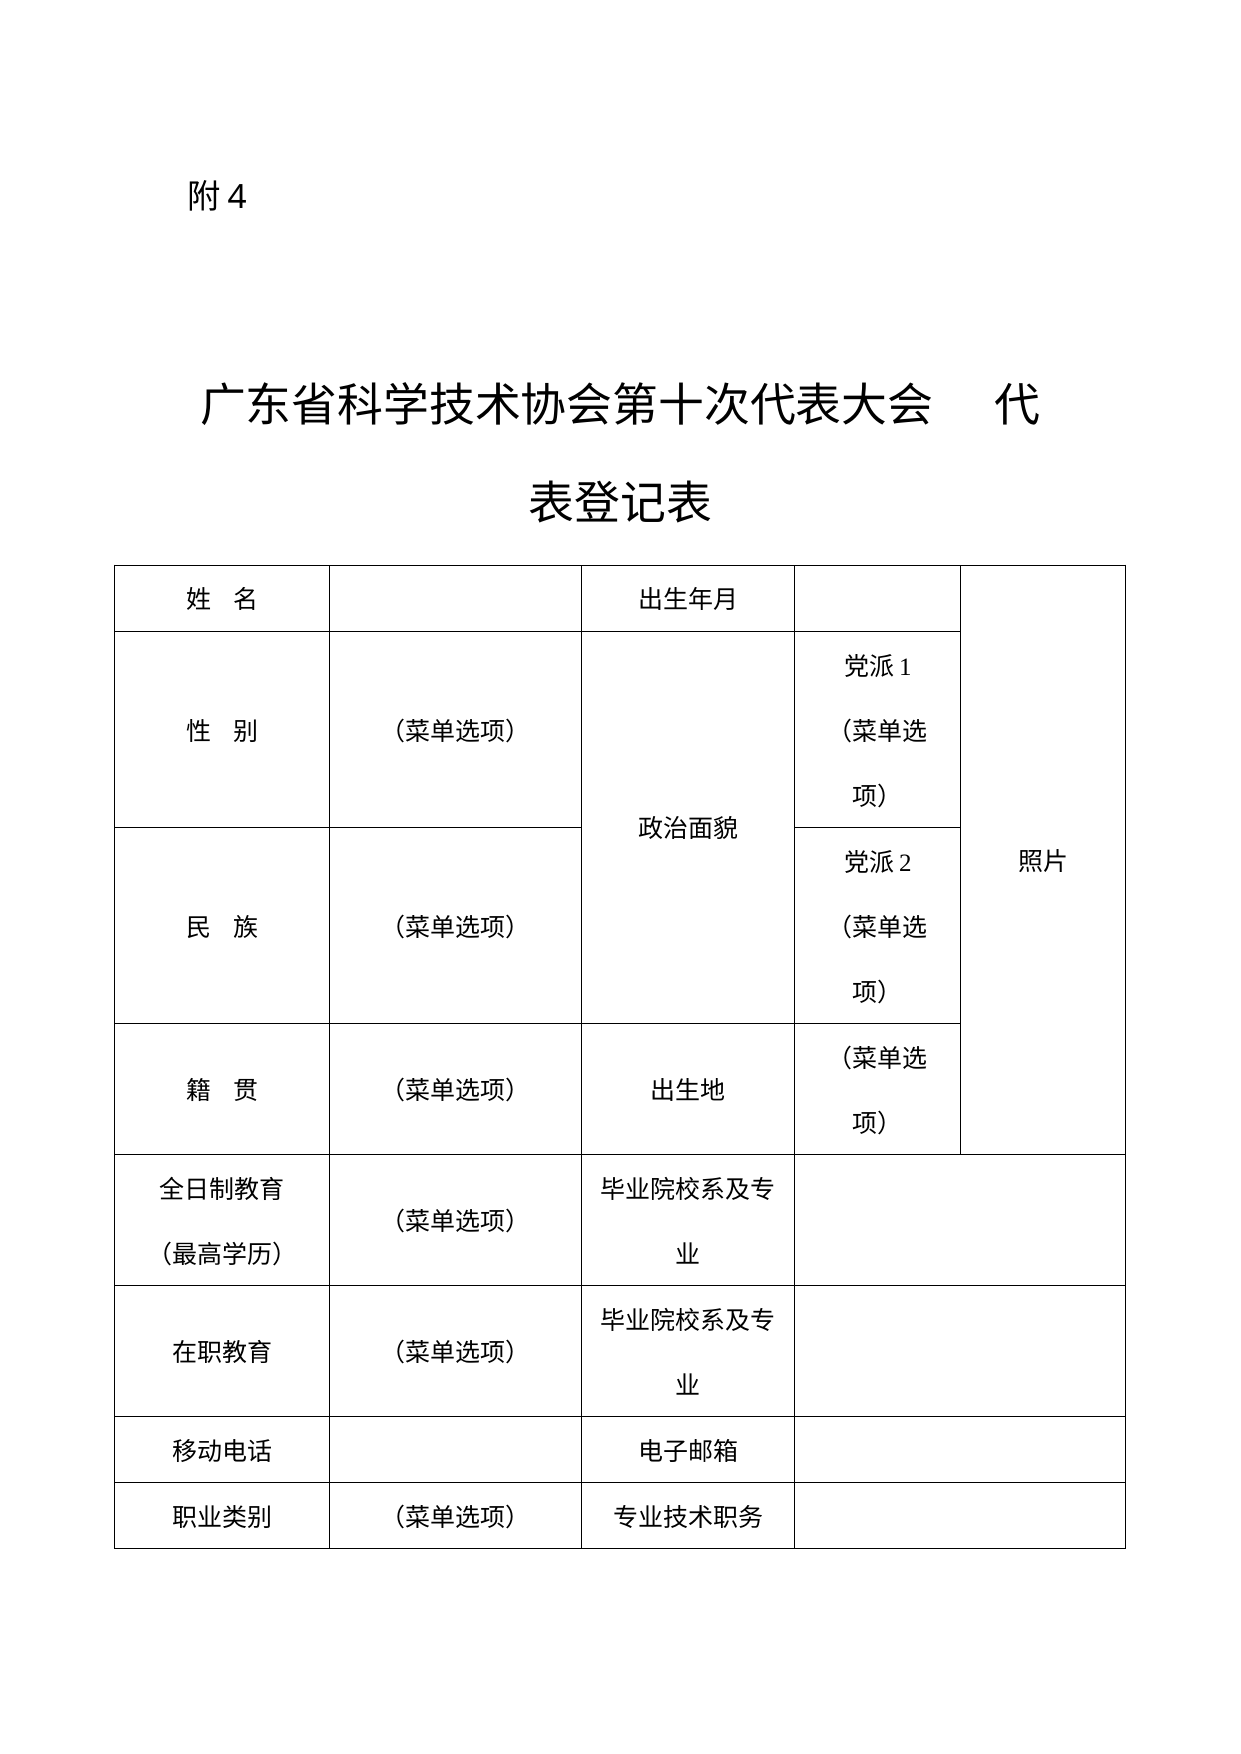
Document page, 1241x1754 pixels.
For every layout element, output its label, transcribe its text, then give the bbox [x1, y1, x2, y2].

table_header 姓 名 [115, 566, 329, 631]
table_cell 全日制教育 （最高学历） [115, 1155, 329, 1285]
table_cell 电子邮箱 [582, 1417, 794, 1482]
table_cell （菜单选项） [330, 632, 581, 827]
table_cell 性 别 [115, 632, 329, 827]
table_header 出生年月 [582, 566, 794, 631]
table_cell （菜单选项） [795, 1024, 960, 1154]
table_header 照片 [961, 566, 1125, 1154]
table_header [795, 566, 960, 631]
table_cell 出生地 [582, 1024, 794, 1154]
table_cell 专业技术职务 [582, 1483, 794, 1548]
text 附4 [187, 162, 1053, 227]
table_cell （菜单选项） [330, 1155, 581, 1285]
table_cell （菜单选项） [330, 1286, 581, 1416]
table_cell 毕业院校系及专业 [582, 1155, 794, 1285]
table_cell 籍 贯 [115, 1024, 329, 1154]
table_cell 政治面貌 [582, 632, 794, 1023]
table_cell （菜单选项） [330, 1024, 581, 1154]
text 广东省科学技术协会第十次代表大会 代表登记表 [187, 353, 1053, 548]
table_cell 移动电话 [115, 1417, 329, 1482]
table_cell 职业类别 [115, 1483, 329, 1548]
table_cell 民 族 [115, 828, 329, 1023]
table_cell [795, 1286, 1125, 1416]
table_cell 党派2 （菜单选项） [795, 828, 960, 1023]
table_cell [795, 1155, 1125, 1285]
table_cell （菜单选项） [330, 1483, 581, 1548]
table_cell [330, 1417, 581, 1482]
table_cell 毕业院校系及专业 [582, 1286, 794, 1416]
table_cell [795, 1417, 1125, 1482]
table_cell [795, 1483, 1125, 1548]
table_cell 党派1 （菜单选项） [795, 632, 960, 827]
table_cell 在职教育 [115, 1286, 329, 1416]
table_header [330, 566, 581, 631]
table_cell （菜单选项） [330, 828, 581, 1023]
